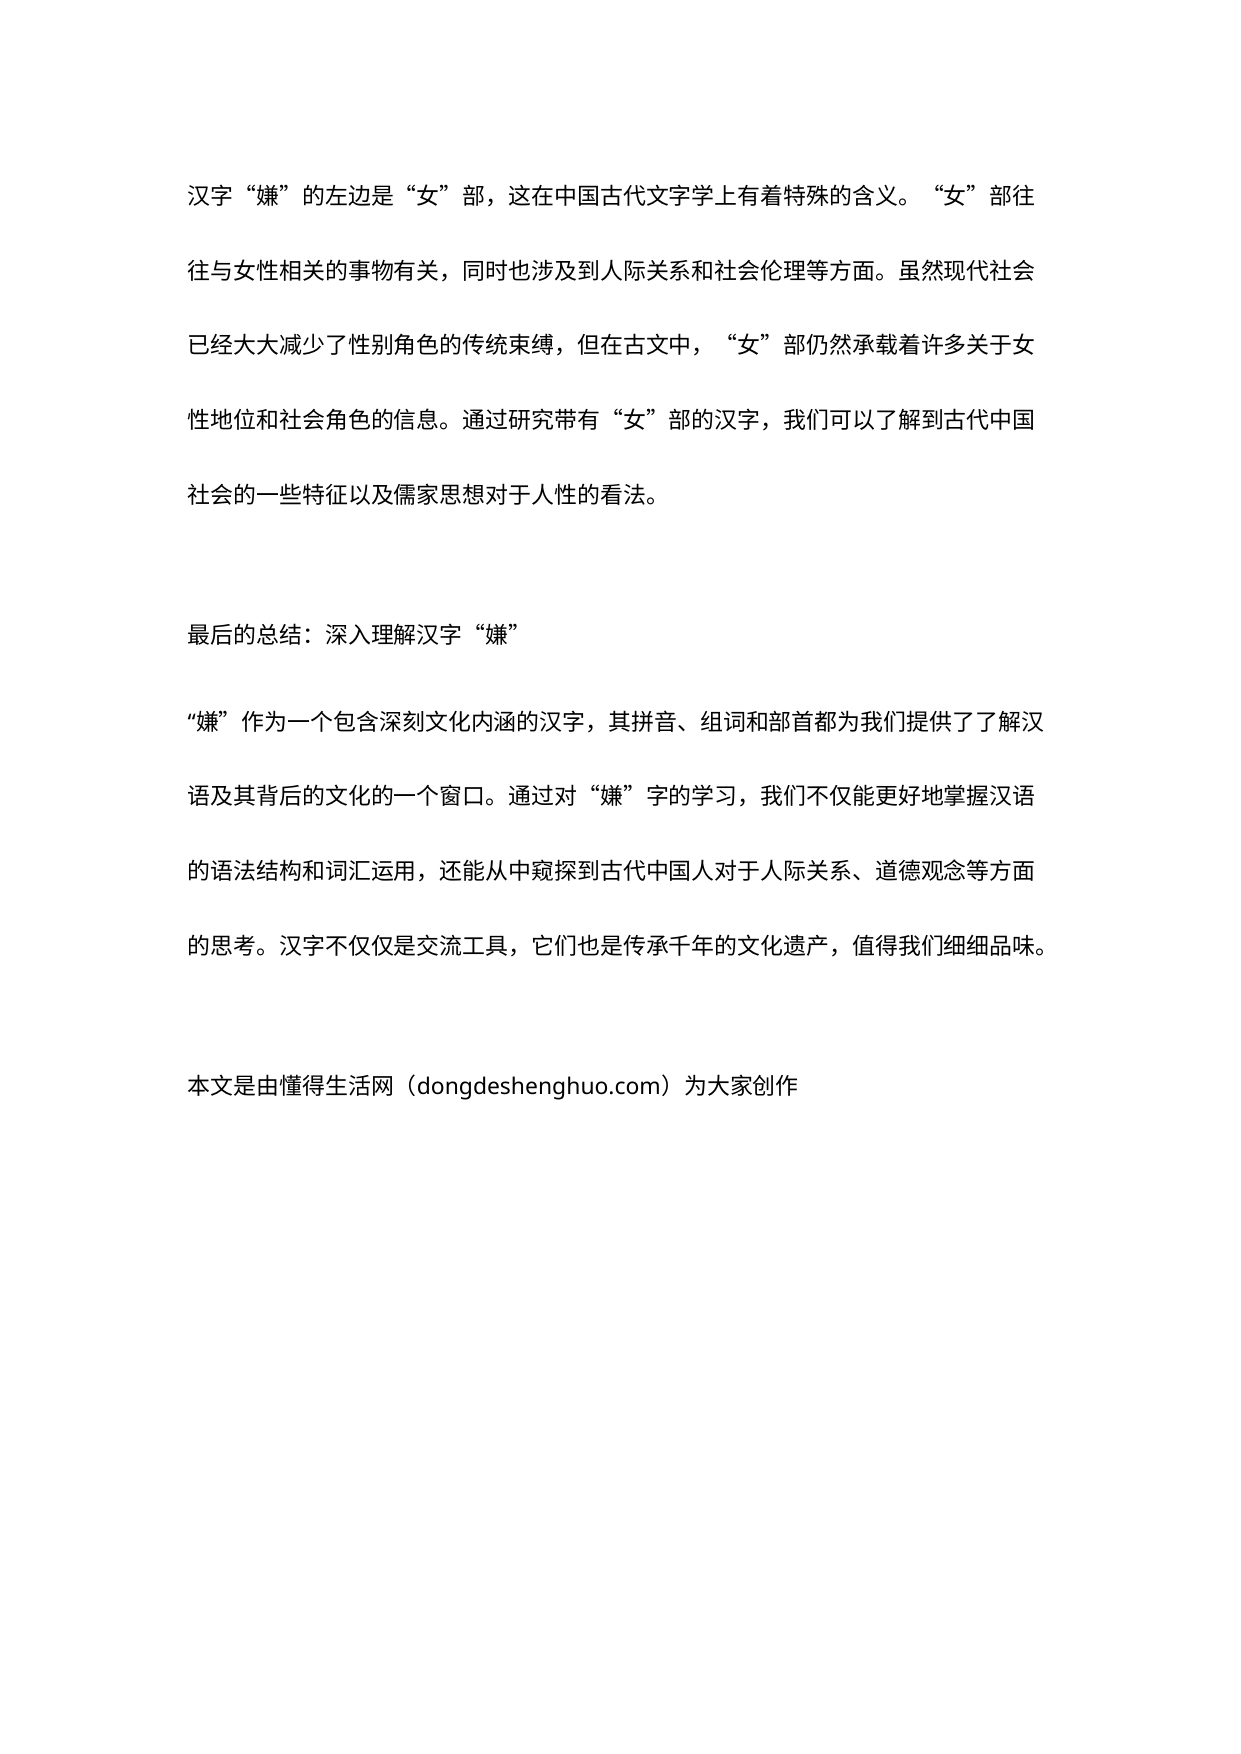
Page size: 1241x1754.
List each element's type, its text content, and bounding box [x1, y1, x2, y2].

text 本文是由懂得生活网（dongdeshenghuo.com）为大家创作 [187, 1052, 1053, 1117]
text 汉字“嫌”的左边是“女”部，这在中国古代文字学上有着特殊的含义。“女”部往往与女性相关的事物有关，同时也涉及到人际关系和社会伦理等方面。虽然现代社会已经大大减少了性别角色的传统束缚，但在古文中，“女”部仍然承载着许多关于女性地位和社会角色的信息。通过研究带有“女”部的汉字，我们可以了解到古代中国社会的一些特征以及儒家思想对于人性的看法。 [187, 162, 1053, 526]
text “嫌”作为一个包含深刻文化内涵的汉字，其拼音、组词和部首都为我们提供了了解汉语及其背后的文化的一个窗口。通过对“嫌”字的学习，我们不仅能更好地掌握汉语的语法结构和词汇运用，还能从中窥探到古代中国人对于人际关系、道德观念等方面的思考。汉字不仅仅是交流工具，它们也是传承千年的文化遗产，值得我们细细品味。 [187, 688, 1053, 977]
text 最后的总结：深入理解汉字“嫌” [187, 601, 1053, 666]
